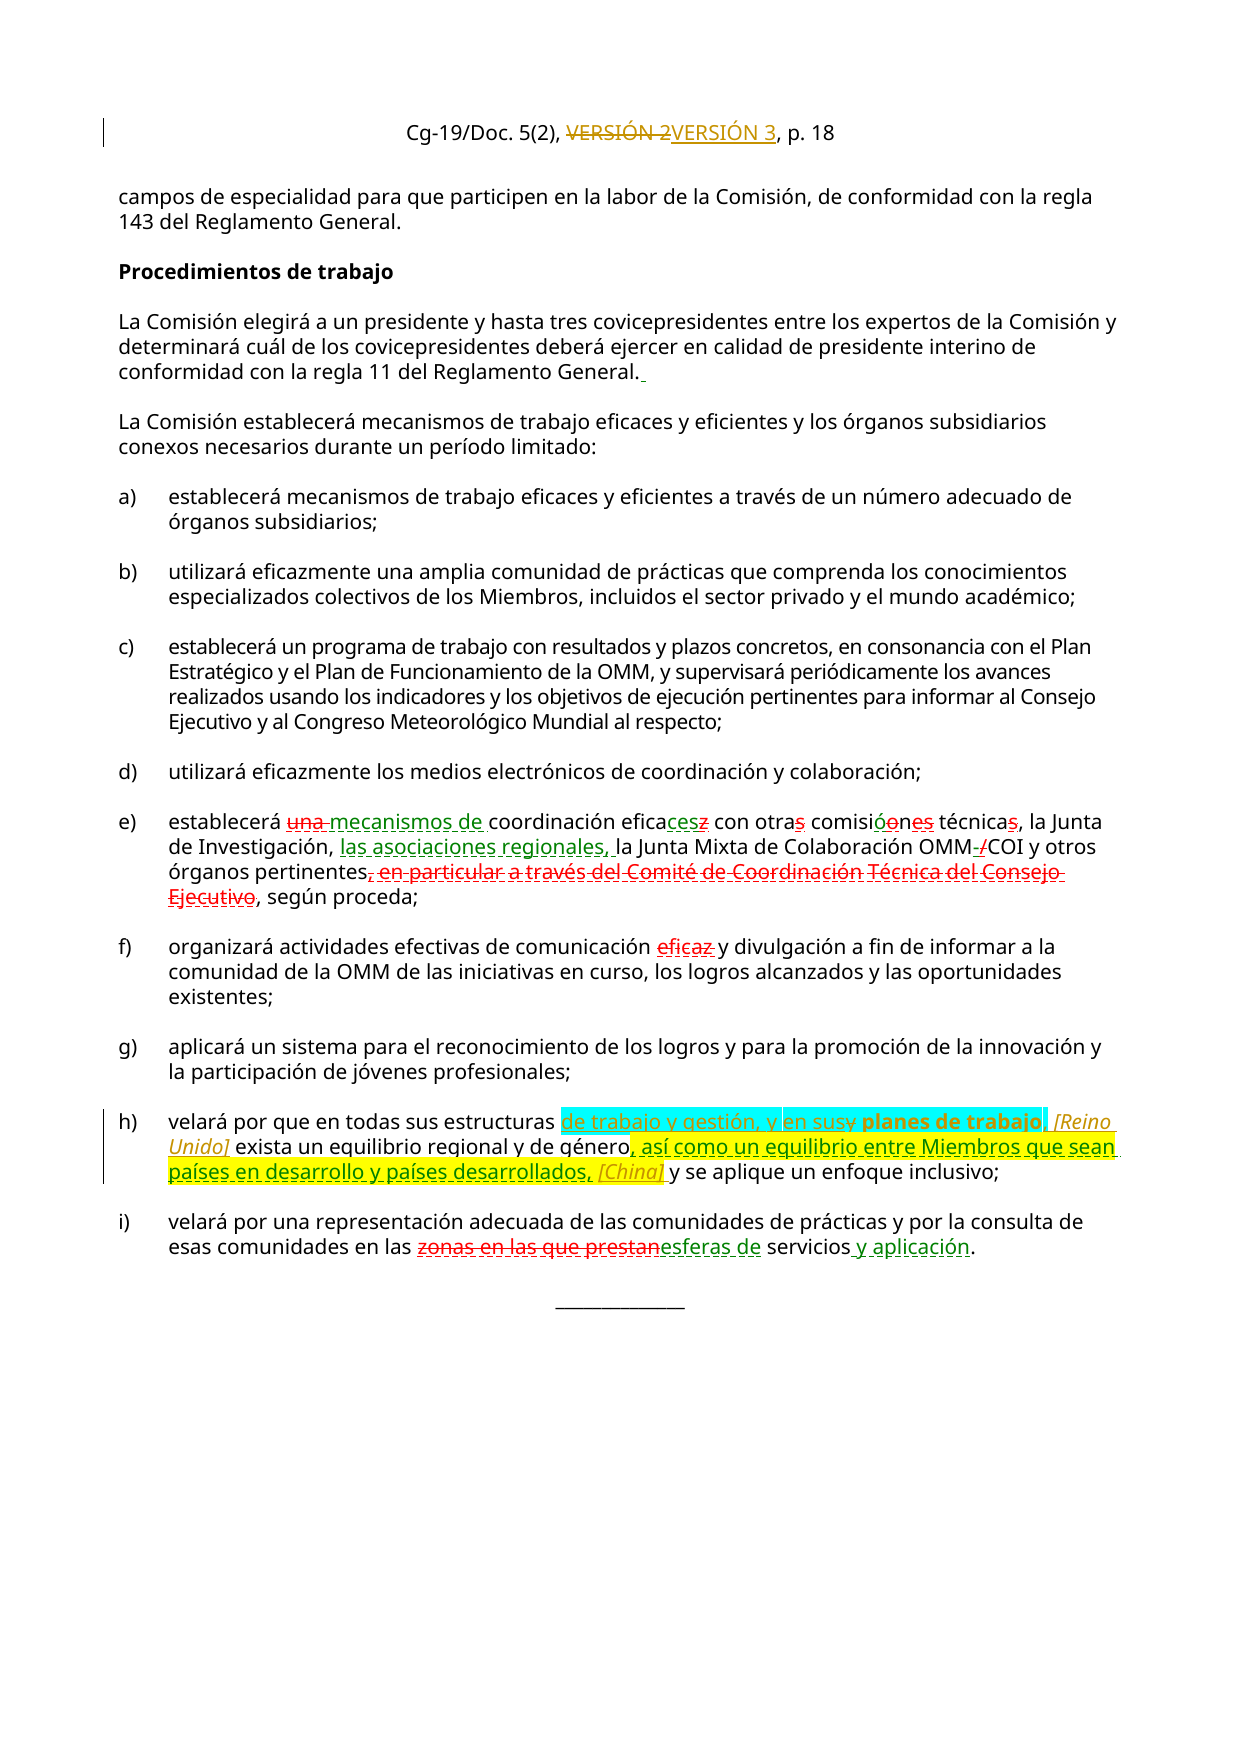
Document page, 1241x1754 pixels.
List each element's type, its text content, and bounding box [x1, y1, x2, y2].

text a) establecerá mecanismos de trabajo eficaces y eficientes a través de un número adecuado de órganos subsidiarios; [118, 484, 1122, 534]
text b) utilizará eficazmente una amplia comunidad de prácticas que comprenda los conocimientos especializados colectivos de los Miembros, incluidos el sector privado y el mundo académico; [118, 559, 1122, 609]
text h) velará por que en todas sus estructuras planes de trabajo exista un equilibrio regional y de género, así como un equilibrio entre Miembros que sean países en desarrollo y países desarrollados, y se aplique un enfoque inclusivo; [664, 1109, 1122, 1184]
text g) aplicará un sistema para el reconocimiento de los logros y para la promoción de la innovación y la participación de jóvenes profesionales; [118, 1034, 1122, 1084]
text d) utilizará eficazmente los medios electrónicos de coordinación y colaboración; [118, 759, 1122, 784]
text h) velará por que en todas sus estructuras planes de trabajo exista un equilibrio regional y de género, así como un equilibrio entre Miembros que sean países en desarrollo y países desarrollados, y se aplique un enfoque inclusivo; [118, 1109, 630, 1184]
text La Comisión establecerá mecanismos de trabajo eficaces y eficientes y los órganos subsidiarios conexos necesarios durante un período limitado: [118, 409, 1122, 459]
text ______________ [118, 1284, 1122, 1312]
text f) organizará actividades efectivas de comunicación eficaz y divulgación a fin de informar a la comunidad de la OMM de las iniciativas en curso, los logros alcanzados y las oportunidades existentes; [118, 934, 1122, 1009]
text e) establecerá una mecanismos de coordinación eficacesz con otras comisióones técnicas, la Junta de Investigación, las asociaciones regionales, la Junta Mixta de Colaboración OMM-/COI y otros órganos pertinentes, en particular a través del Comité de Coordinación Técnica del Consejo Ejecutivo, según proceda; [118, 809, 1122, 909]
text i) velará por una representación adecuada de las comunidades de prácticas y por la consulta de esas comunidades en las zonas en las que prestanesferas de servicios y aplicación. [118, 1209, 1122, 1259]
text c) establecerá un programa de trabajo con resultados y plazos concretos, en consonancia con el Plan Estratégico y el Plan de Funcionamiento de la OMM, y supervisará periódicamente los avances realizados usando los indicadores y los objetivos de ejecución pertinentes para informar al Consejo Ejecutivo y al Congreso Meteorológico Mundial al respecto; [118, 634, 1122, 734]
subtitle Procedimientos de trabajo [118, 259, 1122, 284]
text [118, 184, 1122, 234]
text La Comisión elegirá a un presidente y hasta tres covicepresidentes entre los expertos de la Comisión y determinará cuál de los covicepresidentes deberá ejercer en calidad de presidente interino de conformidad con la regla 11 del Reglamento General. [118, 309, 1122, 384]
